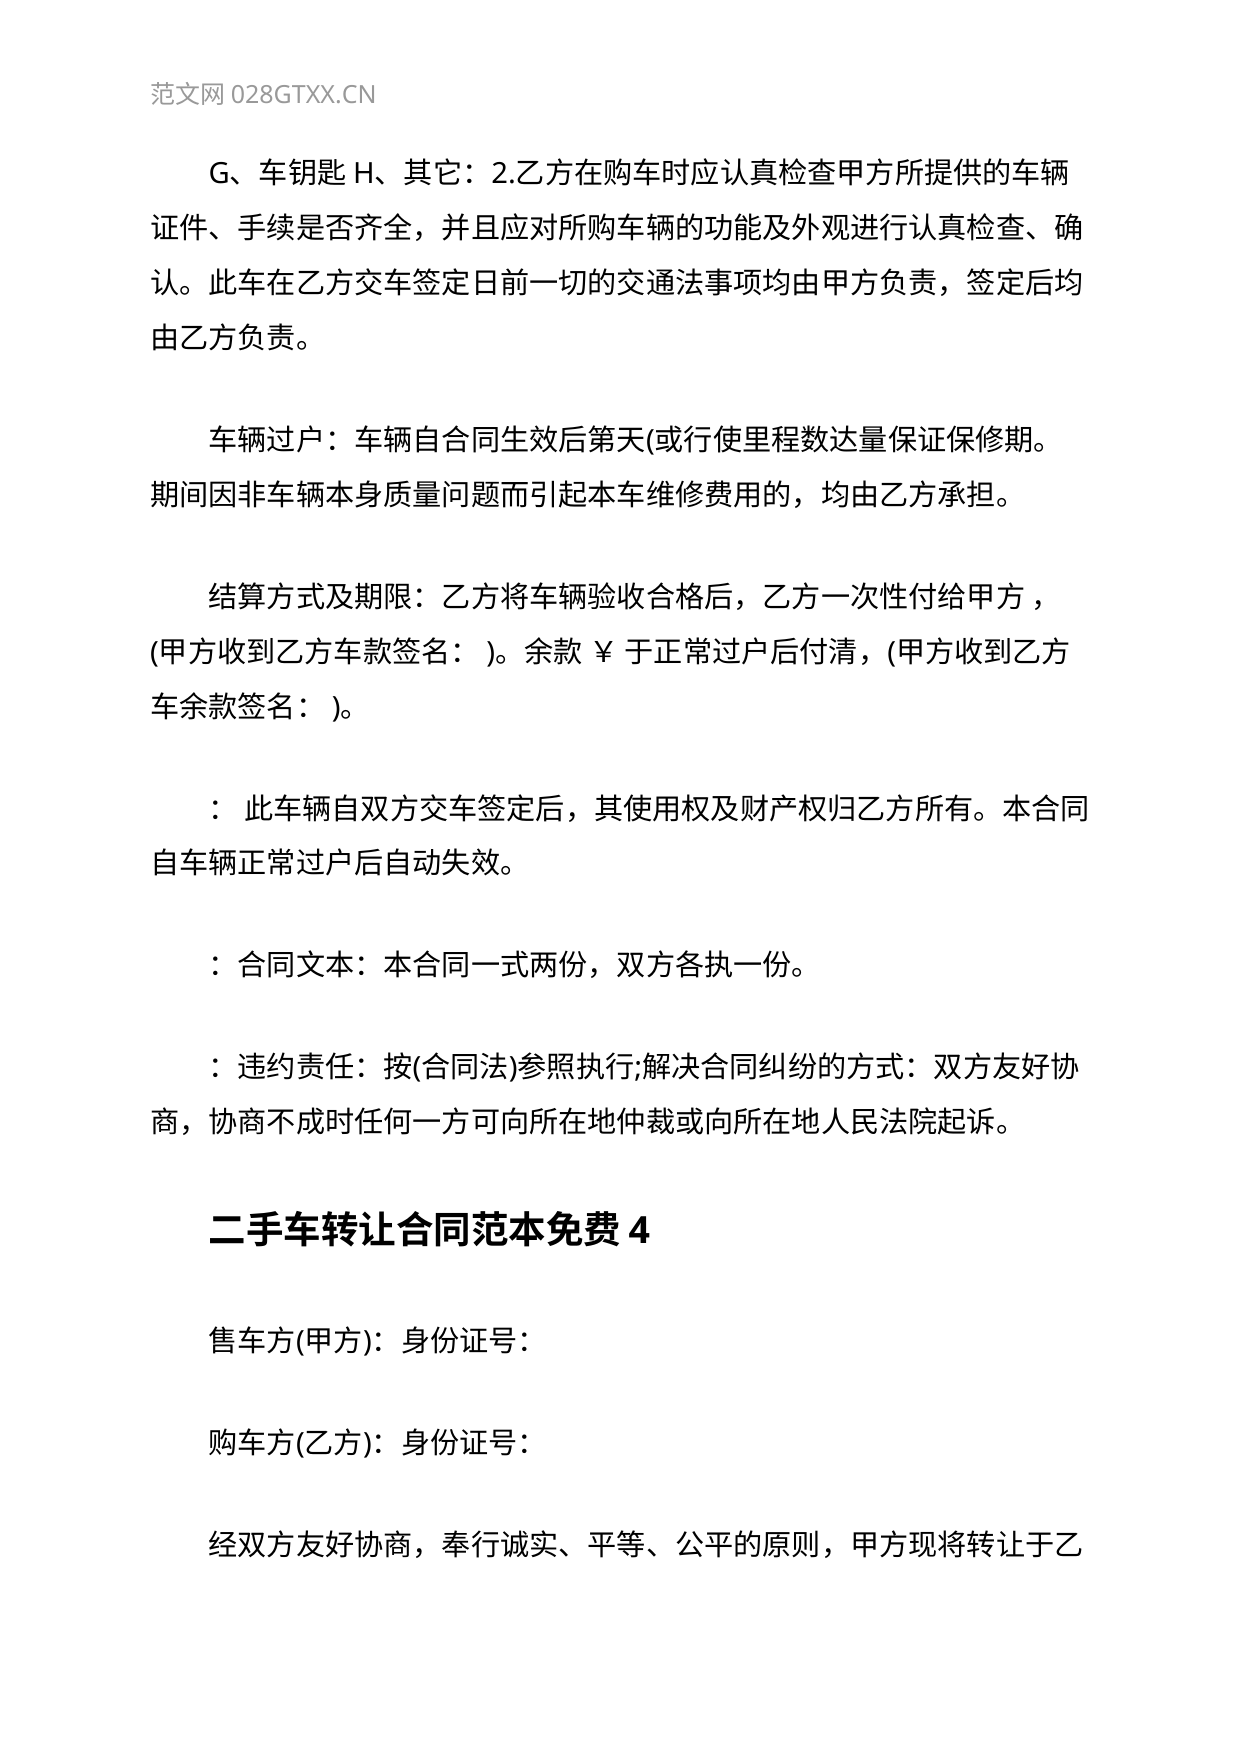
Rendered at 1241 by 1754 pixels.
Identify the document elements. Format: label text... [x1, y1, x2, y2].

text 购车方(乙方)：身份证号： [150, 1420, 1090, 1462]
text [150, 1522, 1090, 1564]
text 二手车转让合同范本免费4 [150, 1200, 1090, 1255]
text 结算方式及期限：乙方将车辆验收合格后，乙方一次性付给甲方 ，(甲方收到乙方车款签名： )。余款 ￥ 于正常过户后付清，(甲方收到乙方车余款签名： )。 [150, 573, 1090, 726]
text 售车方(甲方)：身份证号： [150, 1318, 1090, 1360]
text ： 此车辆自双方交车签定后，其使用权及财产权归乙方所有。本合同自车辆正常过户后自动失效。 [150, 785, 1090, 882]
text 车辆过户：车辆自合同生效后第天(或行使里程数达量保证保修期。期间因非车辆本身质量问题而引起本车维修费用的，均由乙方承担。 [150, 417, 1090, 514]
text ：违约责任：按(合同法)参照执行;解决合同纠纷的方式：双方友好协商，协商不成时任何一方可向所在地仲裁或向所在地人民法院起诉。 [150, 1044, 1090, 1141]
text ：合同文本：本合同一式两份，双方各执一份。 [150, 942, 1090, 984]
text G、车钥匙 H、其它：2.乙方在购车时应认真检查甲方所提供的车辆证件、手续是否齐全，并且应对所购车辆的功能及外观进行认真检查、确认。此车在乙方交车签定日前一切的交通法事项均由甲方负责，签定后均由乙方负责。 [150, 150, 1090, 357]
